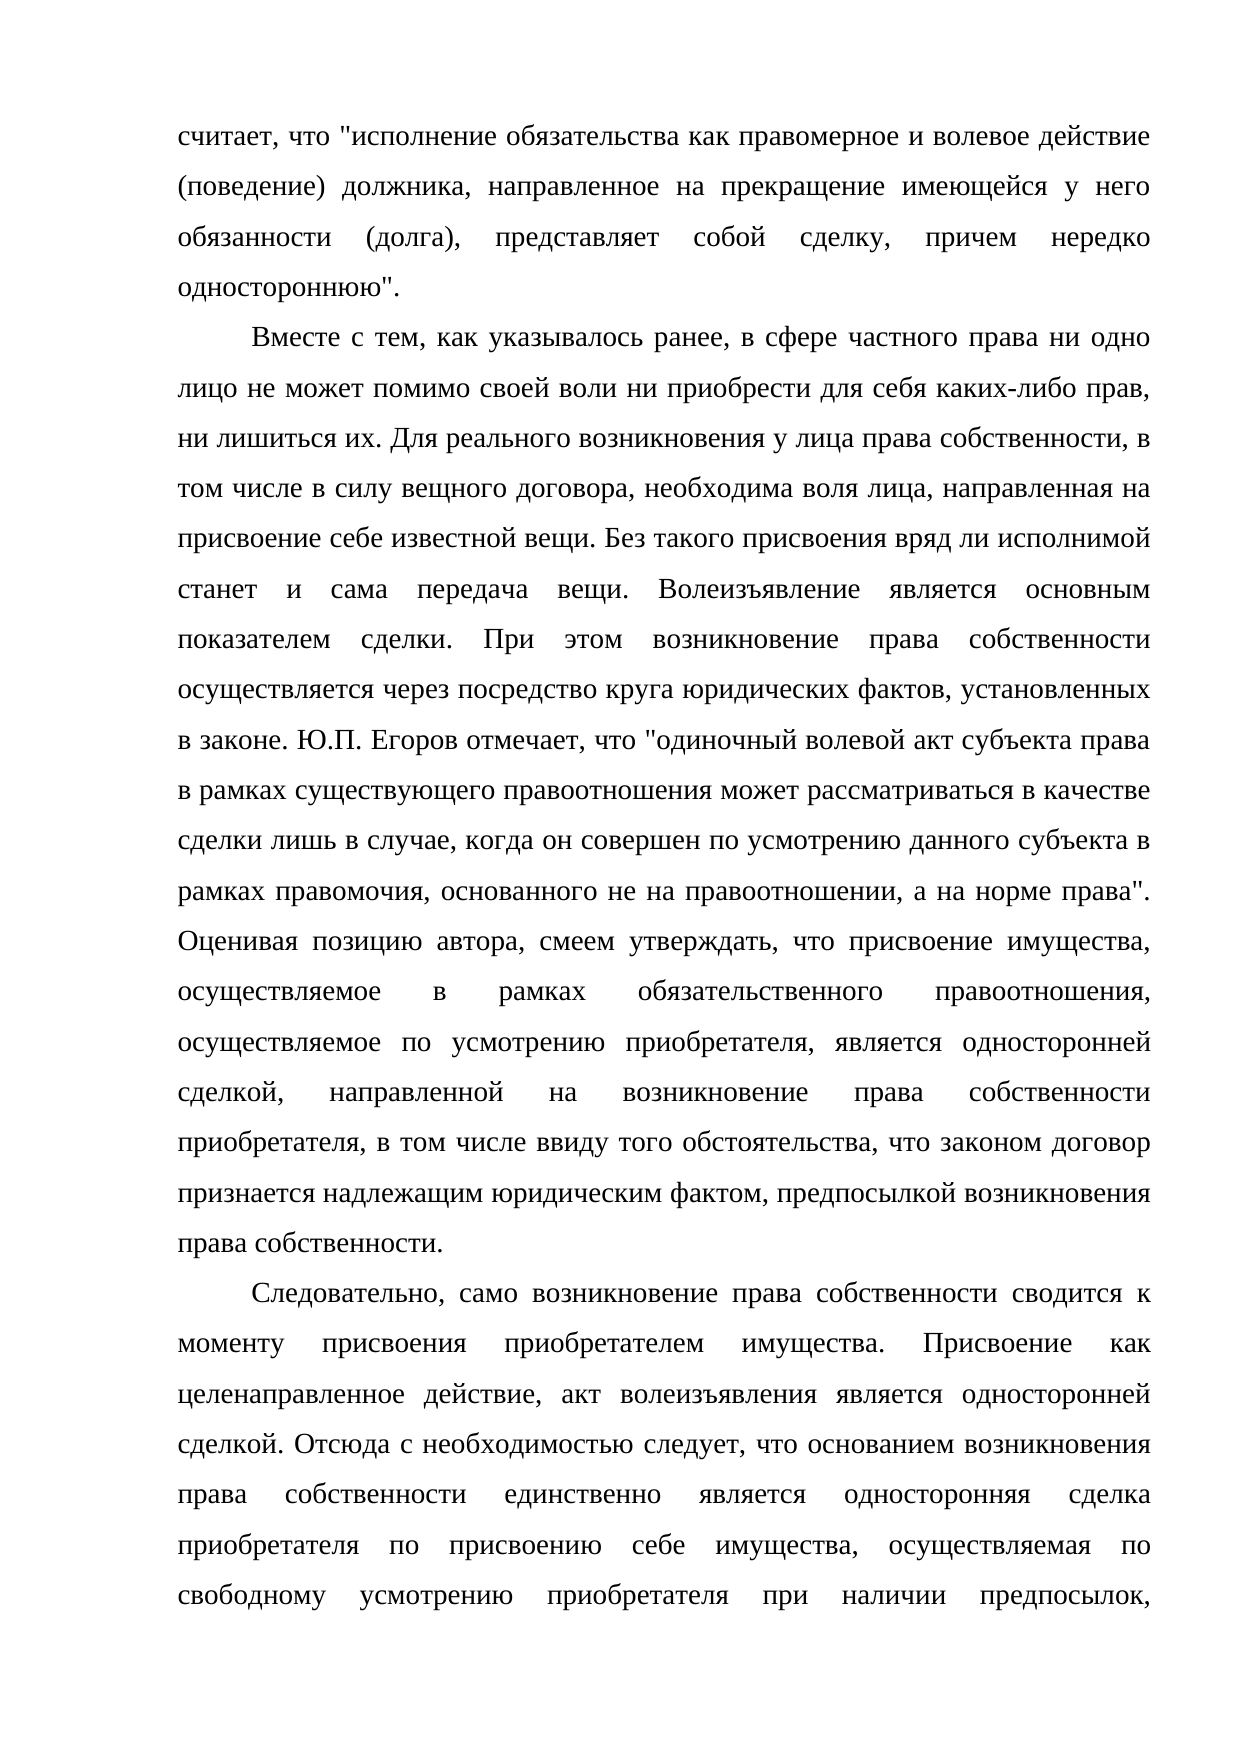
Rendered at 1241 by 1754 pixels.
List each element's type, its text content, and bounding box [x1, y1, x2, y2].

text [177, 1275, 1152, 1611]
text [177, 118, 1152, 303]
text Вместе с тем, как указывалось ранее, в сфере частного права ни одно лицо не может помимо своей воли ни приобрести для себя каких-либо прав, ни лишиться их. Для реального возникновения у лица права собственности, в том числе в силу вещного договора, необходима воля лица, направленная на присвоение себе известной вещи. Без такого присвоения вряд ли исполнимой станет и сама передача вещи. Волеизъявление является основным показателем сделки. При этом возникновение права собственности осуществляется через посредство круга юридических фактов, установленных в законе. Ю.П. Егоров отмечает, что "одиночный волевой акт субъекта права в рамках существующего правоотношения может рассматриваться в качестве сделки лишь в случае, когда он совершен по усмотрению данного субъекта в рамках правомочия, основанного не на правоотношении, а на норме права". Оценивая позицию автора, смеем утверждать, что присвоение имущества, осуществляемое в рамках обязательственного правоотношения, осуществляемое по усмотрению приобретателя, является односторонней сделкой, направленной на возникновение права собственности приобретателя, в том числе ввиду того обстоятельства, что законом договор признается надлежащим юридическим фактом, предпосылкой возникновения права собственности. [177, 319, 1152, 1258]
